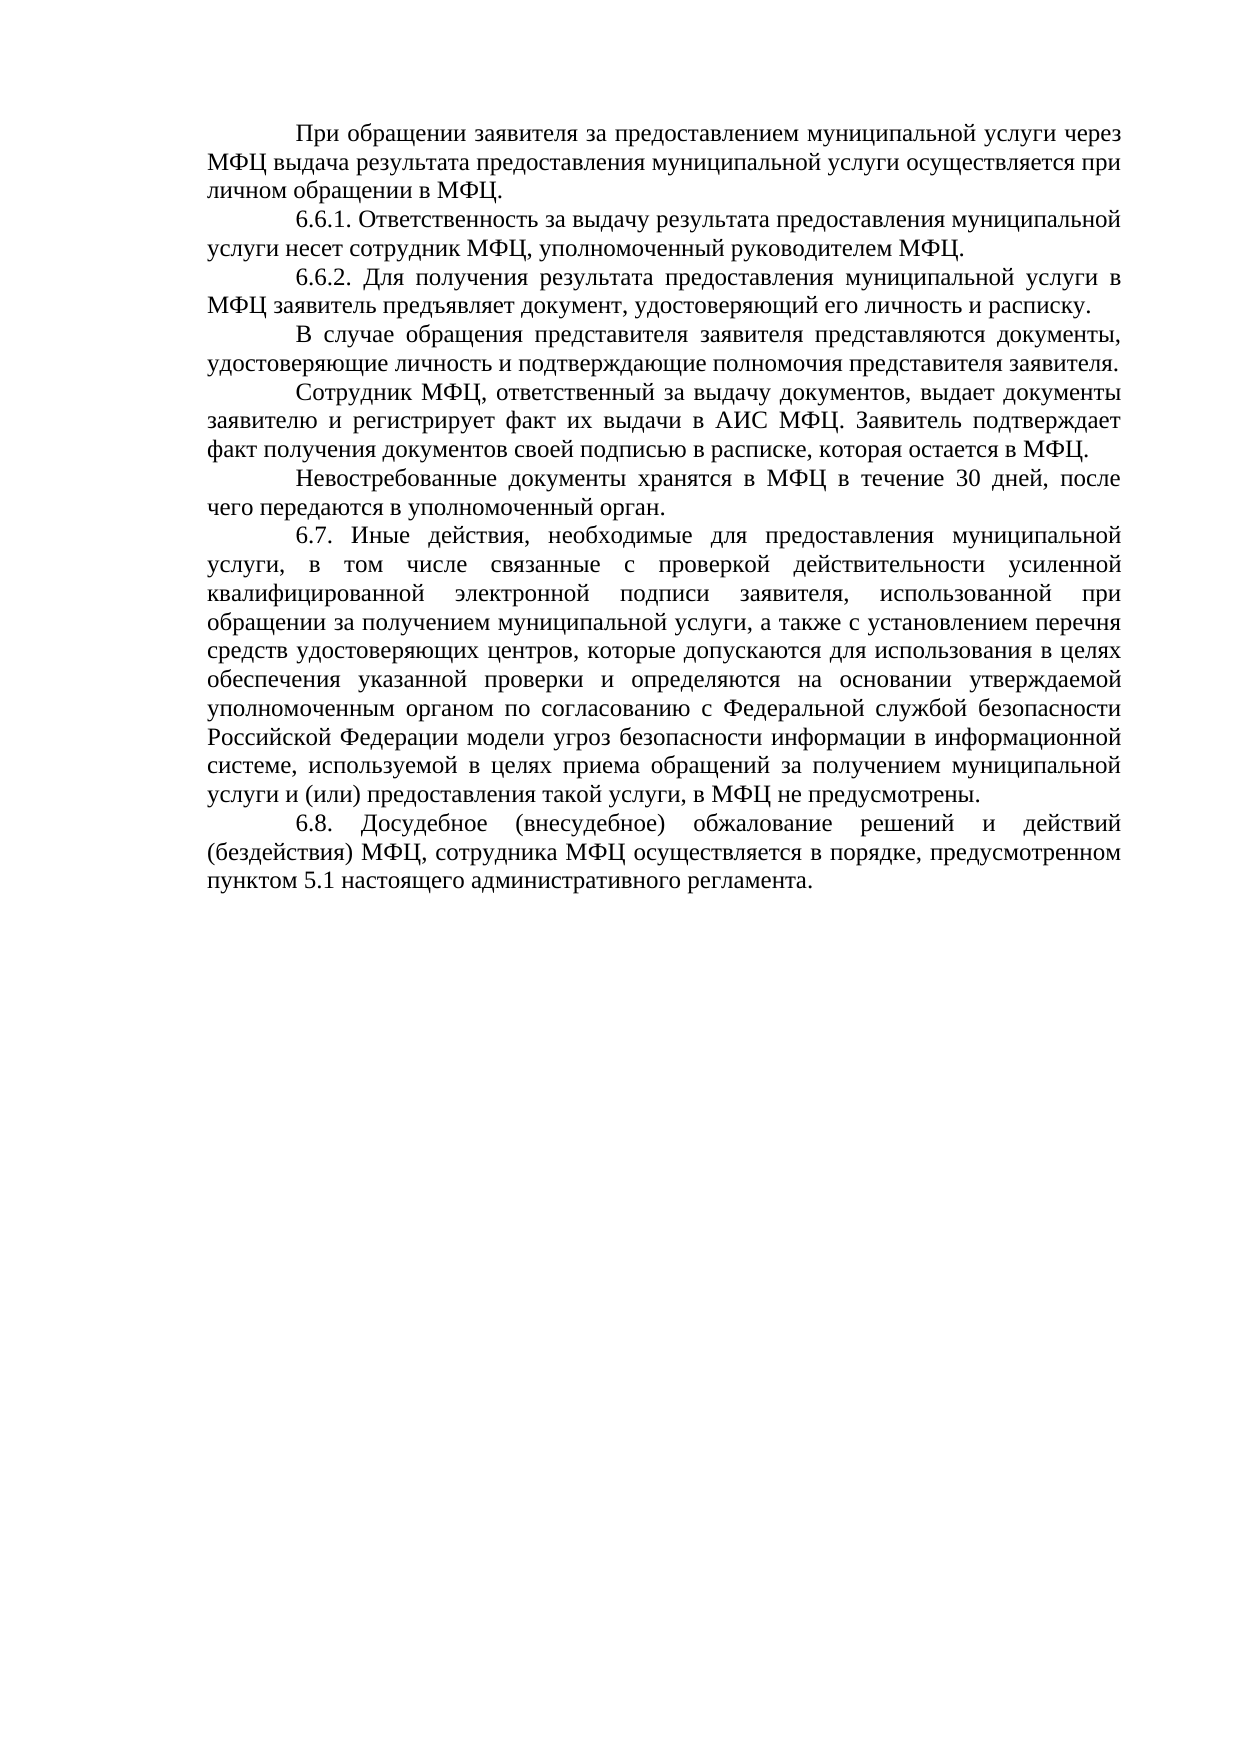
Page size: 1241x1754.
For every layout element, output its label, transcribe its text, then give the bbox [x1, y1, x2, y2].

text В случае обращения представителя заявителя представляются документы, удостоверяющие личность и подтверждающие полномочия представителя заявителя. [207, 319, 1122, 377]
text 6.7. Иные действия, необходимые для предоставления муниципальной услуги, в том числе связанные с проверкой действительности усиленной квалифицированной электронной подписи заявителя, использованной при обращении за получением муниципальной услуги, а также с установлением перечня средств удостоверяющих центров, которые допускаются для использования в целях обеспечения указанной проверки и определяются на основании утверждаемой уполномоченным органом по согласованию с Федеральной службой безопасности Российской Федерации модели угроз безопасности информации в информационной системе, используемой в целях приема обращений за получением муниципальной услуги и (или) предоставления такой услуги, в МФЦ не предусмотрены. [207, 521, 1122, 808]
text 6.6.1. Ответственность за выдачу результата предоставления муниципальной услуги несет сотрудник МФЦ, уполномоченный руководителем МФЦ. [207, 204, 1122, 262]
text 6.8. Досудебное (внесудебное) обжалование решений и действий (бездействия) МФЦ, сотрудника МФЦ осуществляется в порядке, предусмотренном пунктом 5.1 настоящего административного регламента. [207, 808, 1122, 894]
text Невостребованные документы хранятся в МФЦ в течение 30 дней, после чего передаются в уполномоченный орган. [207, 463, 1122, 521]
text Сотрудник МФЦ, ответственный за выдачу документов, выдает документы заявителю и регистрирует факт их выдачи в АИС МФЦ. Заявитель подтверждает факт получения документов своей подписью в расписке, которая остается в МФЦ. [207, 377, 1122, 463]
text 6.6.2. Для получения результата предоставления муниципальной услуги в МФЦ заявитель предъявляет документ, удостоверяющий его личность и расписку. [207, 262, 1122, 319]
text При обращении заявителя за предоставлением муниципальной услуги через МФЦ выдача результата предоставления муниципальной услуги осуществляется при личном обращении в МФЦ. [207, 118, 1122, 204]
